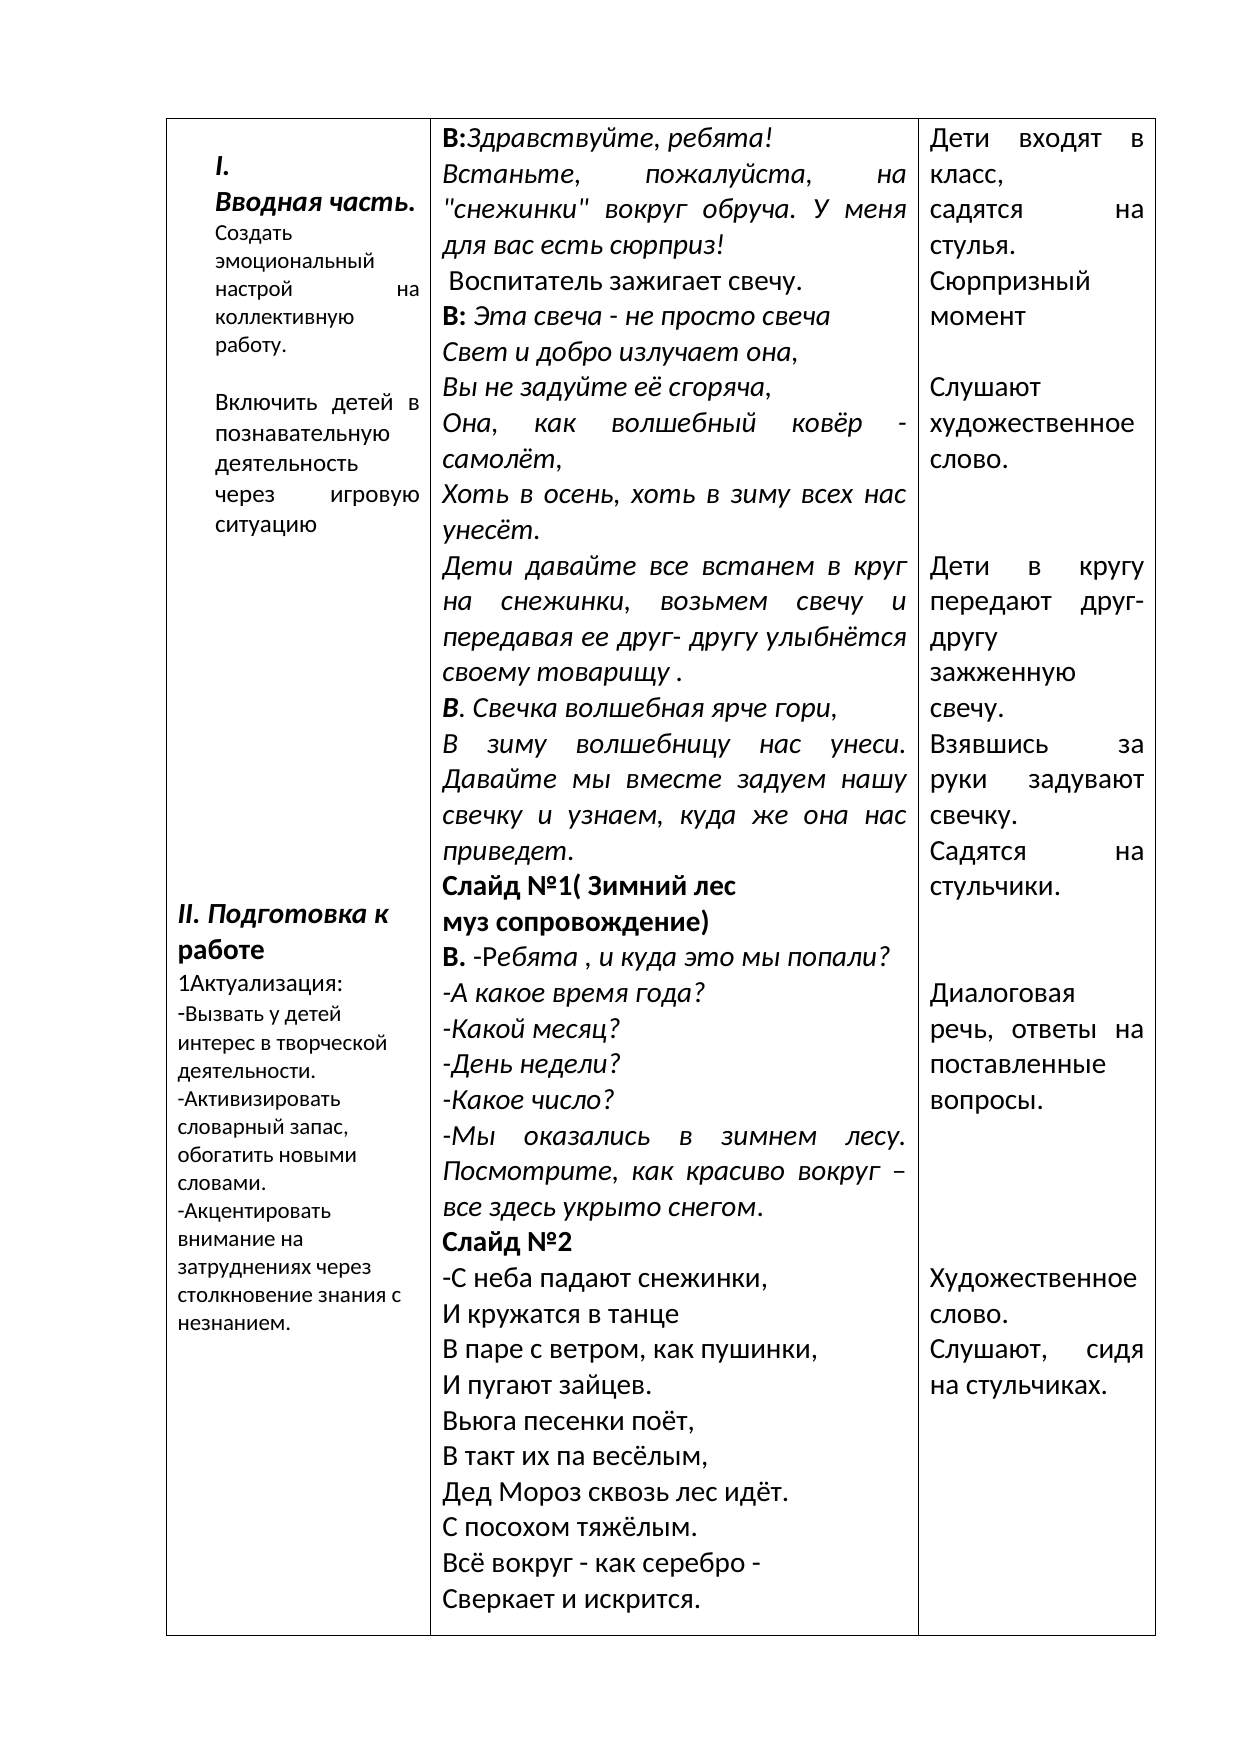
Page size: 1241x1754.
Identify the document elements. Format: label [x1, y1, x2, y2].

table_cell [167, 119, 430, 1635]
table_cell [431, 119, 918, 1635]
table_cell [919, 119, 1155, 1635]
